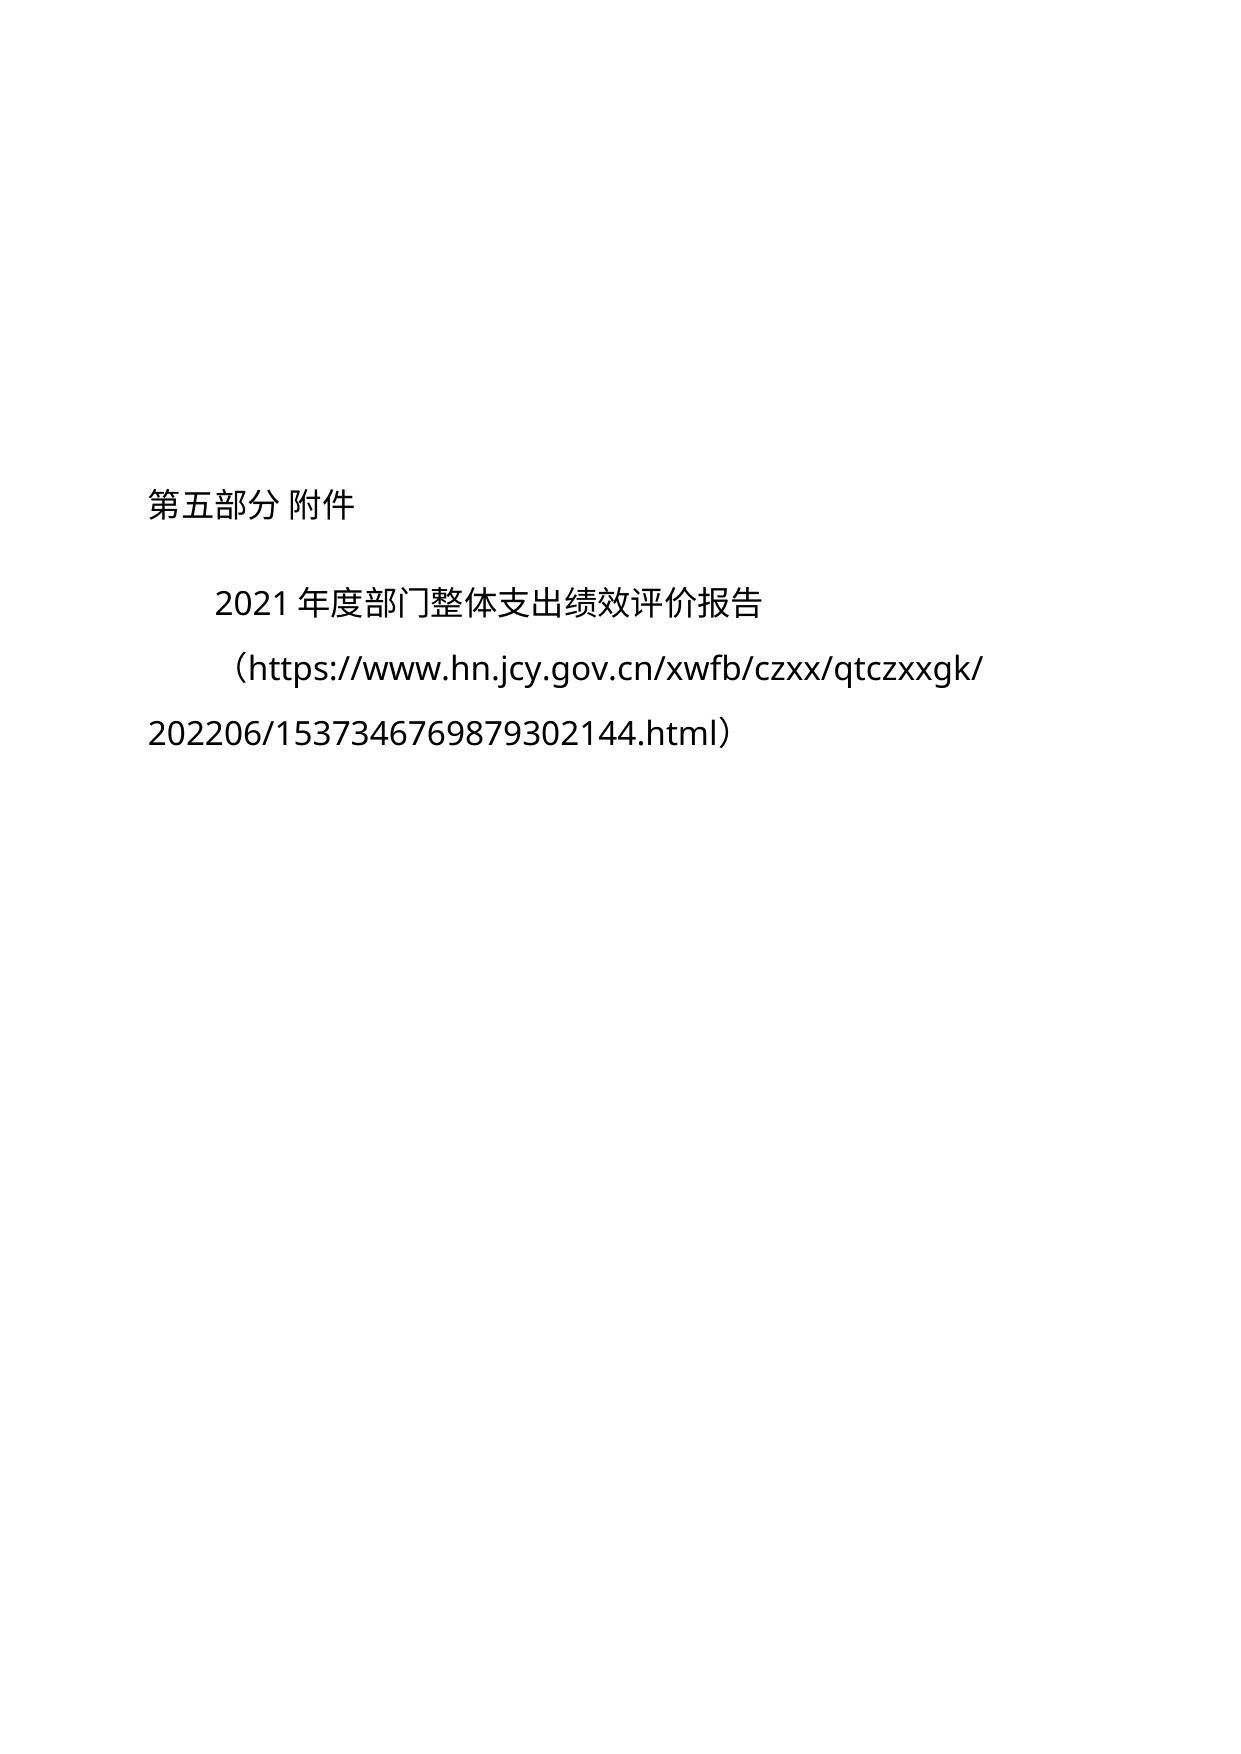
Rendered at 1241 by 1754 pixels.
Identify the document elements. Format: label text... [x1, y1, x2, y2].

text （https://www.hn.jcy.gov.cn/xwfb/czxx/qtczxxgk/202206/1537346769879302144.html） [148, 633, 1093, 763]
text 第五部分 附件 [148, 471, 1093, 536]
text 2021年度部门整体支出绩效评价报告 [148, 568, 1093, 633]
